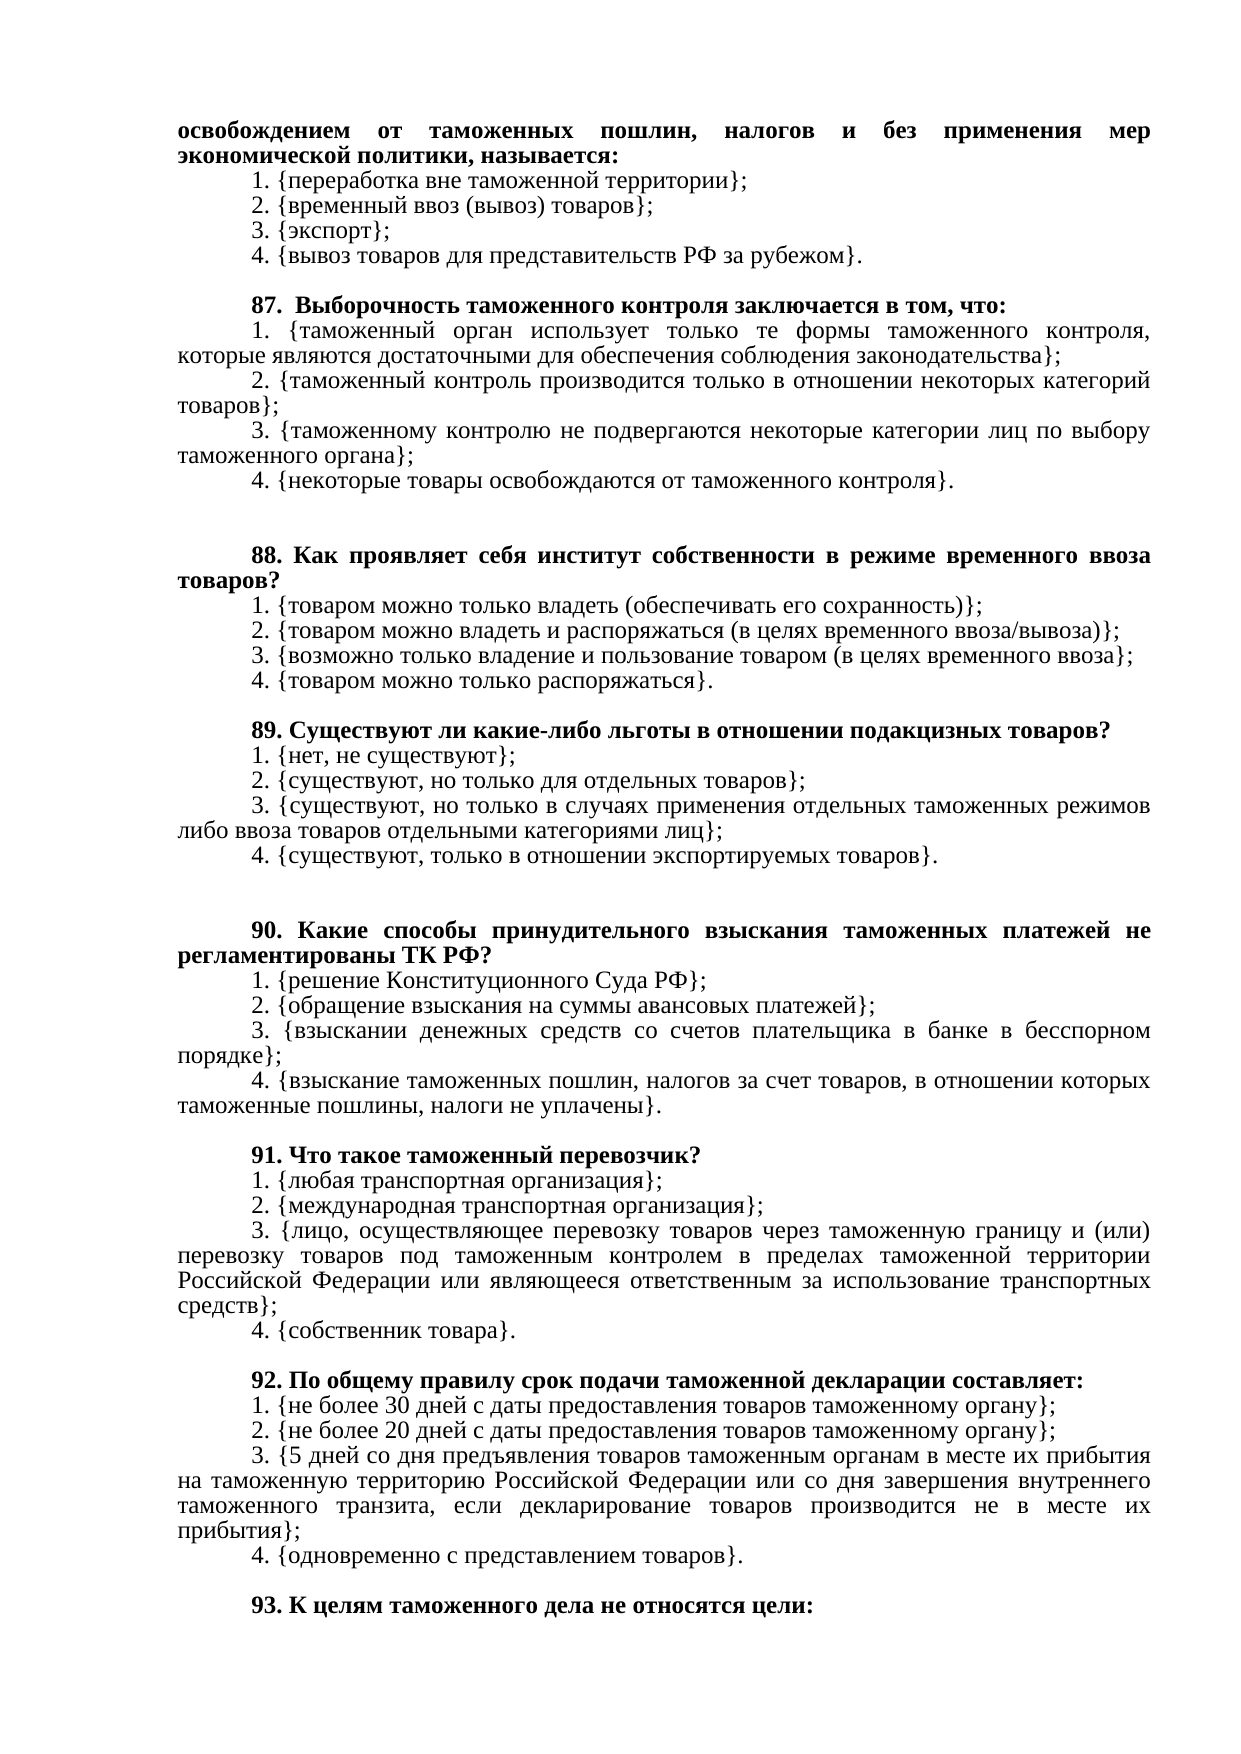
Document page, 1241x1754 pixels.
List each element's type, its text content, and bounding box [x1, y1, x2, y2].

text 1. {решение Конституционного Суда РФ}; [177, 968, 1152, 993]
text 4. {товаром можно только распоряжаться}. [177, 668, 1152, 693]
text 4. {собственник товара}. [177, 1318, 1152, 1343]
text 1. {не более 30 дней с даты предоставления товаров таможенному органу}; [177, 1393, 1152, 1418]
text 89. Существуют ли какие-либо льготы в отношении подакцизных товаров? [177, 718, 1152, 743]
text 2. {не более 20 дней с даты предоставления товаров таможенному органу}; [177, 1418, 1152, 1443]
text 87. Выборочность таможенного контроля заключается в том, что: [177, 293, 1152, 318]
text 4. {вывоз товаров для представительств РФ за рубежом}. [177, 243, 1152, 268]
text 3. {взыскании денежных средств со счетов плательщика в банке в бесспорном порядке}; [177, 1018, 1152, 1068]
text 3. {существуют, но только в случаях применения отдельных таможенных режимов либо ввоза товаров отдельными категориями лиц}; [177, 793, 1152, 843]
text 4. {существуют, только в отношении экспортируемых товаров}. [177, 843, 1152, 868]
text 1. {переработка вне таможенной территории}; [177, 168, 1152, 193]
text 3. {лицо, осуществляющее перевозку товаров через таможенную границу и (или) перевозку товаров под таможенным контролем в пределах таможенной территории Российской Федерации или являющееся ответственным за использование транспортных средств}; [177, 1218, 1152, 1318]
text 2. {товаром можно владеть и распоряжаться (в целях временного ввоза/вывоза)}; [177, 618, 1152, 643]
text 4. {одновременно с представлением товаров}. [177, 1543, 1152, 1568]
text 3. {экспорт}; [177, 218, 1152, 243]
text 2. {таможенный контроль производится только в отношении некоторых категорий товаров}; [177, 368, 1152, 418]
text 4. {некоторые товары освобождаются от таможенного контроля}. [177, 468, 1152, 493]
text 2. {временный ввоз (вывоз) товаров}; [177, 193, 1152, 218]
text 2. {обращение взыскания на суммы авансовых платежей}; [177, 993, 1152, 1018]
text 92. По общему правилу срок подачи таможенной декларации составляет: [177, 1368, 1152, 1393]
text 3. {таможенному контролю не подвергаются некоторые категории лиц по выбору таможенного органа}; [177, 418, 1152, 468]
text 3. {5 дней со дня предъявления товаров таможенным органам в месте их прибытия на таможенную территорию Российской Федерации или со дня завершения внутреннего таможенного транзита, если декларирование товаров производится не в месте их прибытия}; [177, 1443, 1152, 1543]
text 1. {любая транспортная организация}; [177, 1168, 1152, 1193]
text 2. {международная транспортная организация}; [177, 1193, 1152, 1218]
text 1. {таможенный орган использует только те формы таможенного контроля, которые являются достаточными для обеспечения соблюдения законодательства}; [177, 318, 1152, 368]
text 88. Как проявляет себя институт собственности в режиме временного ввоза товаров? [177, 543, 1152, 593]
text 91. Что такое таможенный перевозчик? [177, 1143, 1152, 1168]
text 3. {возможно только владение и пользование товаром (в целях временного ввоза}; [177, 643, 1152, 668]
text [177, 118, 1152, 168]
text 93. К целям таможенного дела не относятся цели: [177, 1593, 1152, 1618]
text 90. Какие способы принудительного взыскания таможенных платежей не регламентированы ТК РФ? [177, 918, 1152, 968]
text 1. {нет, не существуют}; [177, 743, 1152, 768]
text 1. {товаром можно только владеть (обеспечивать его сохранность)}; [177, 593, 1152, 618]
text 4. {взыскание таможенных пошлин, налогов за счет товаров, в отношении которых таможенные пошлины, налоги не уплачены}. [177, 1068, 1152, 1118]
text 2. {существуют, но только для отдельных товаров}; [177, 768, 1152, 793]
